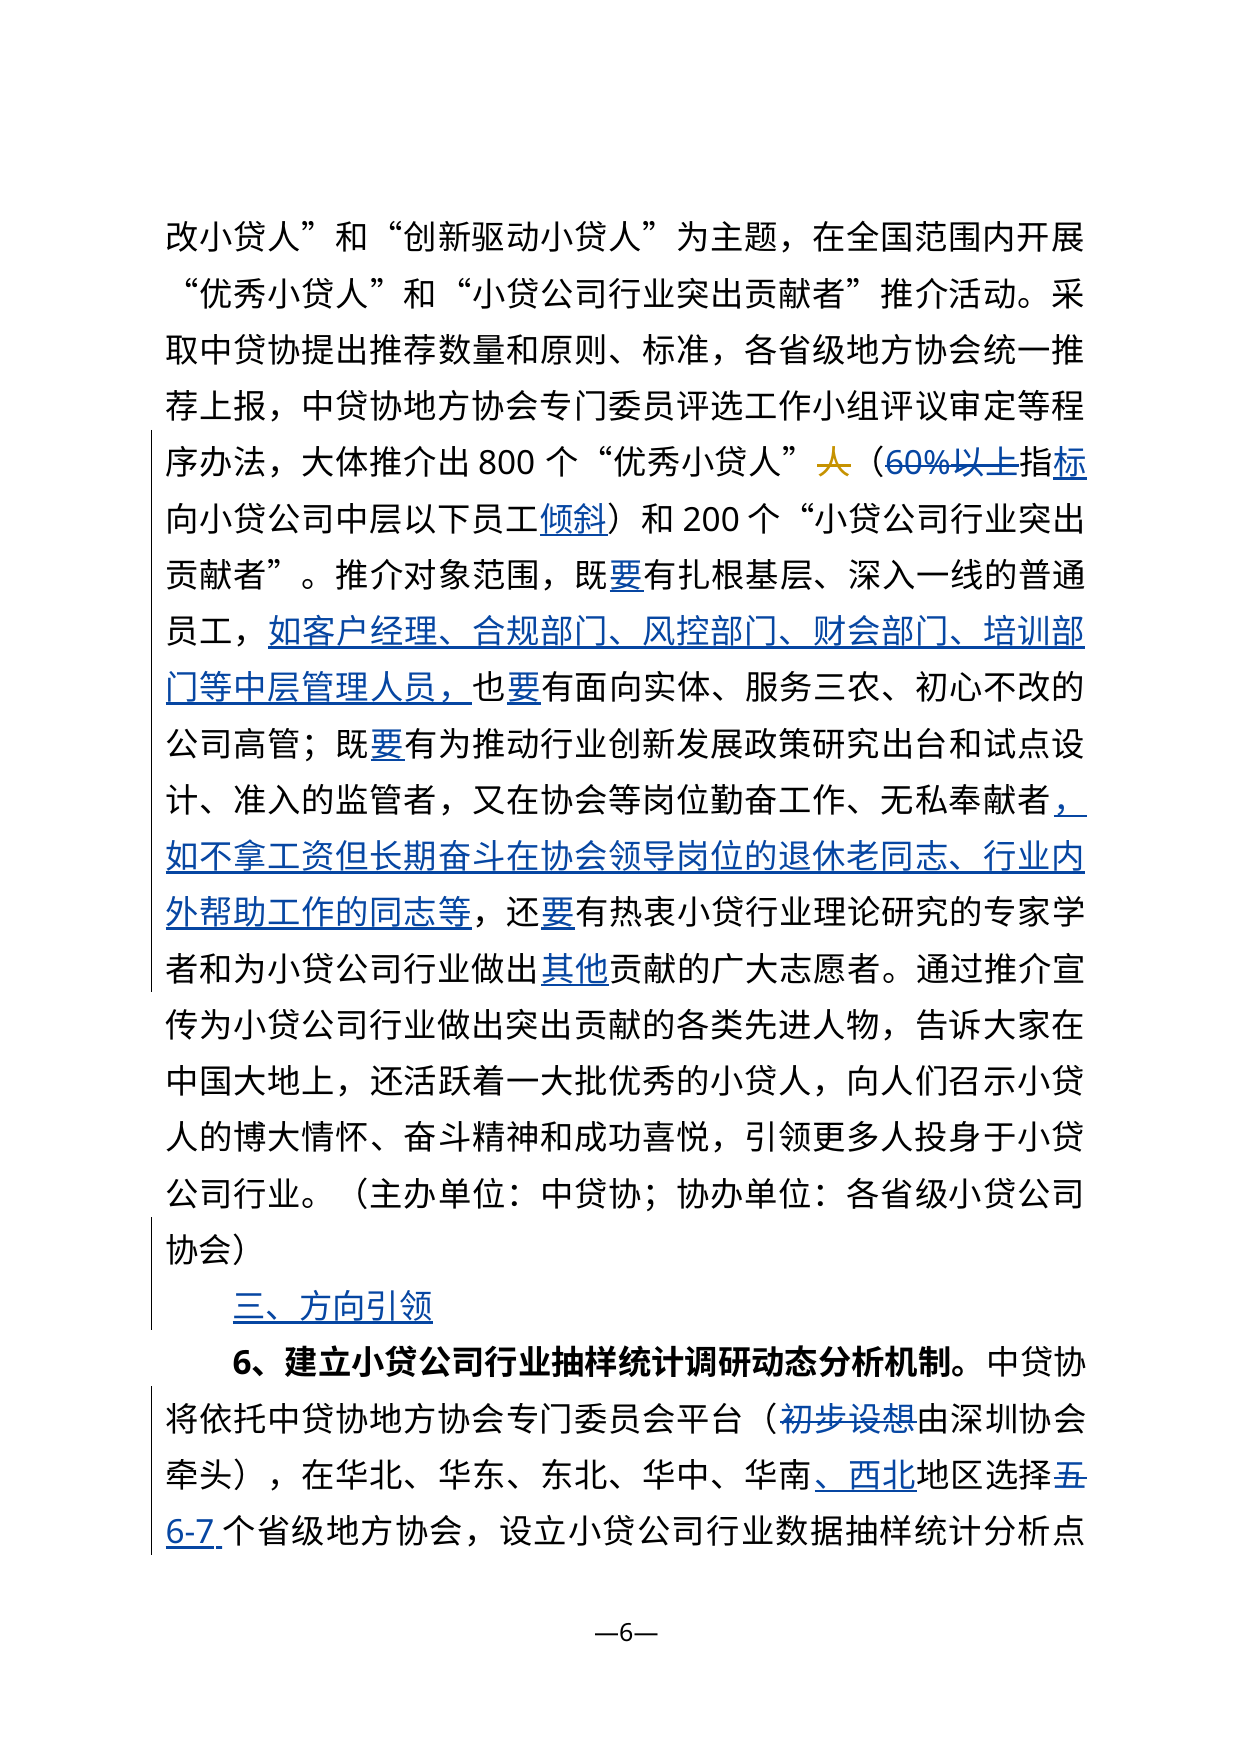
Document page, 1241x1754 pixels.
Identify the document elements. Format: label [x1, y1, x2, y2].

text [165, 1330, 1087, 1555]
text [165, 205, 1087, 1273]
